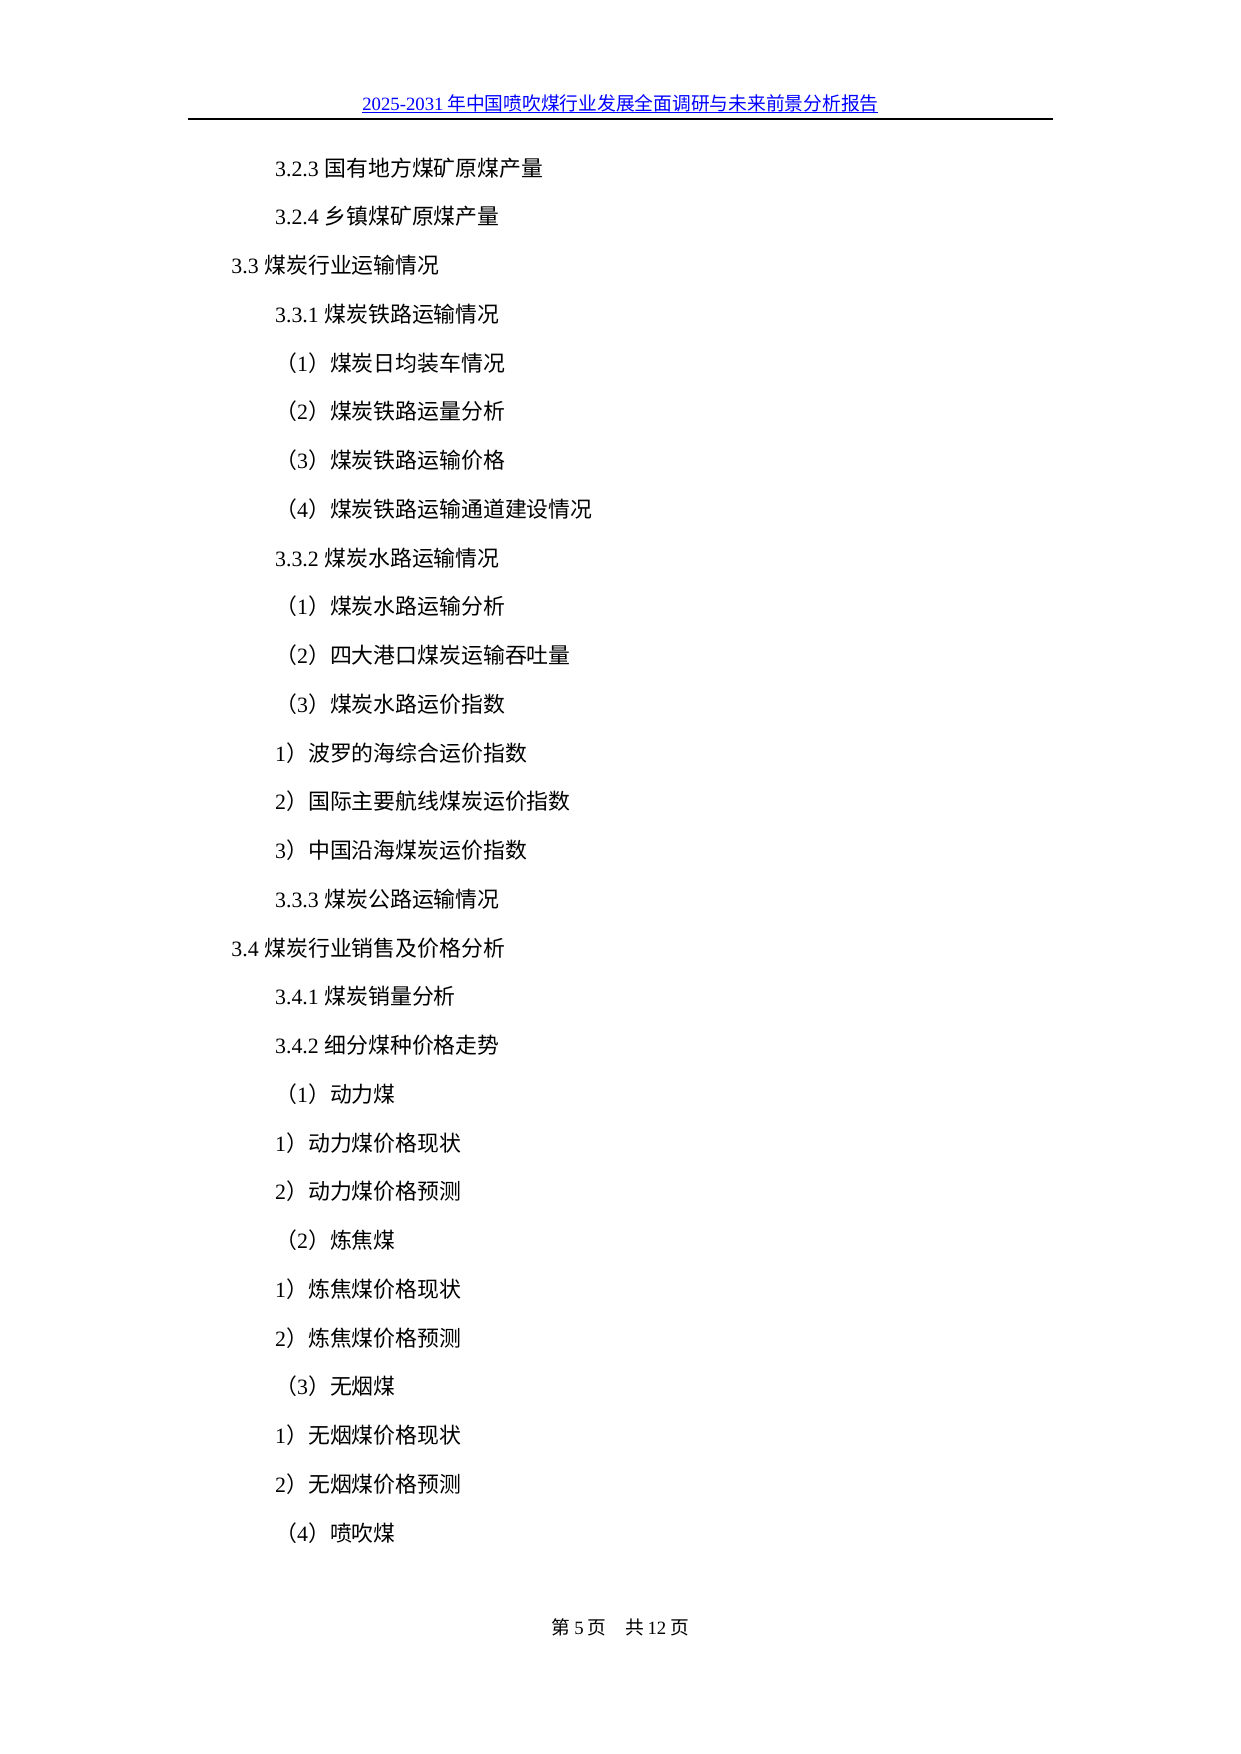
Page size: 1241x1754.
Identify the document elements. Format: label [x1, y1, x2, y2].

text [187, 150, 1053, 1548]
